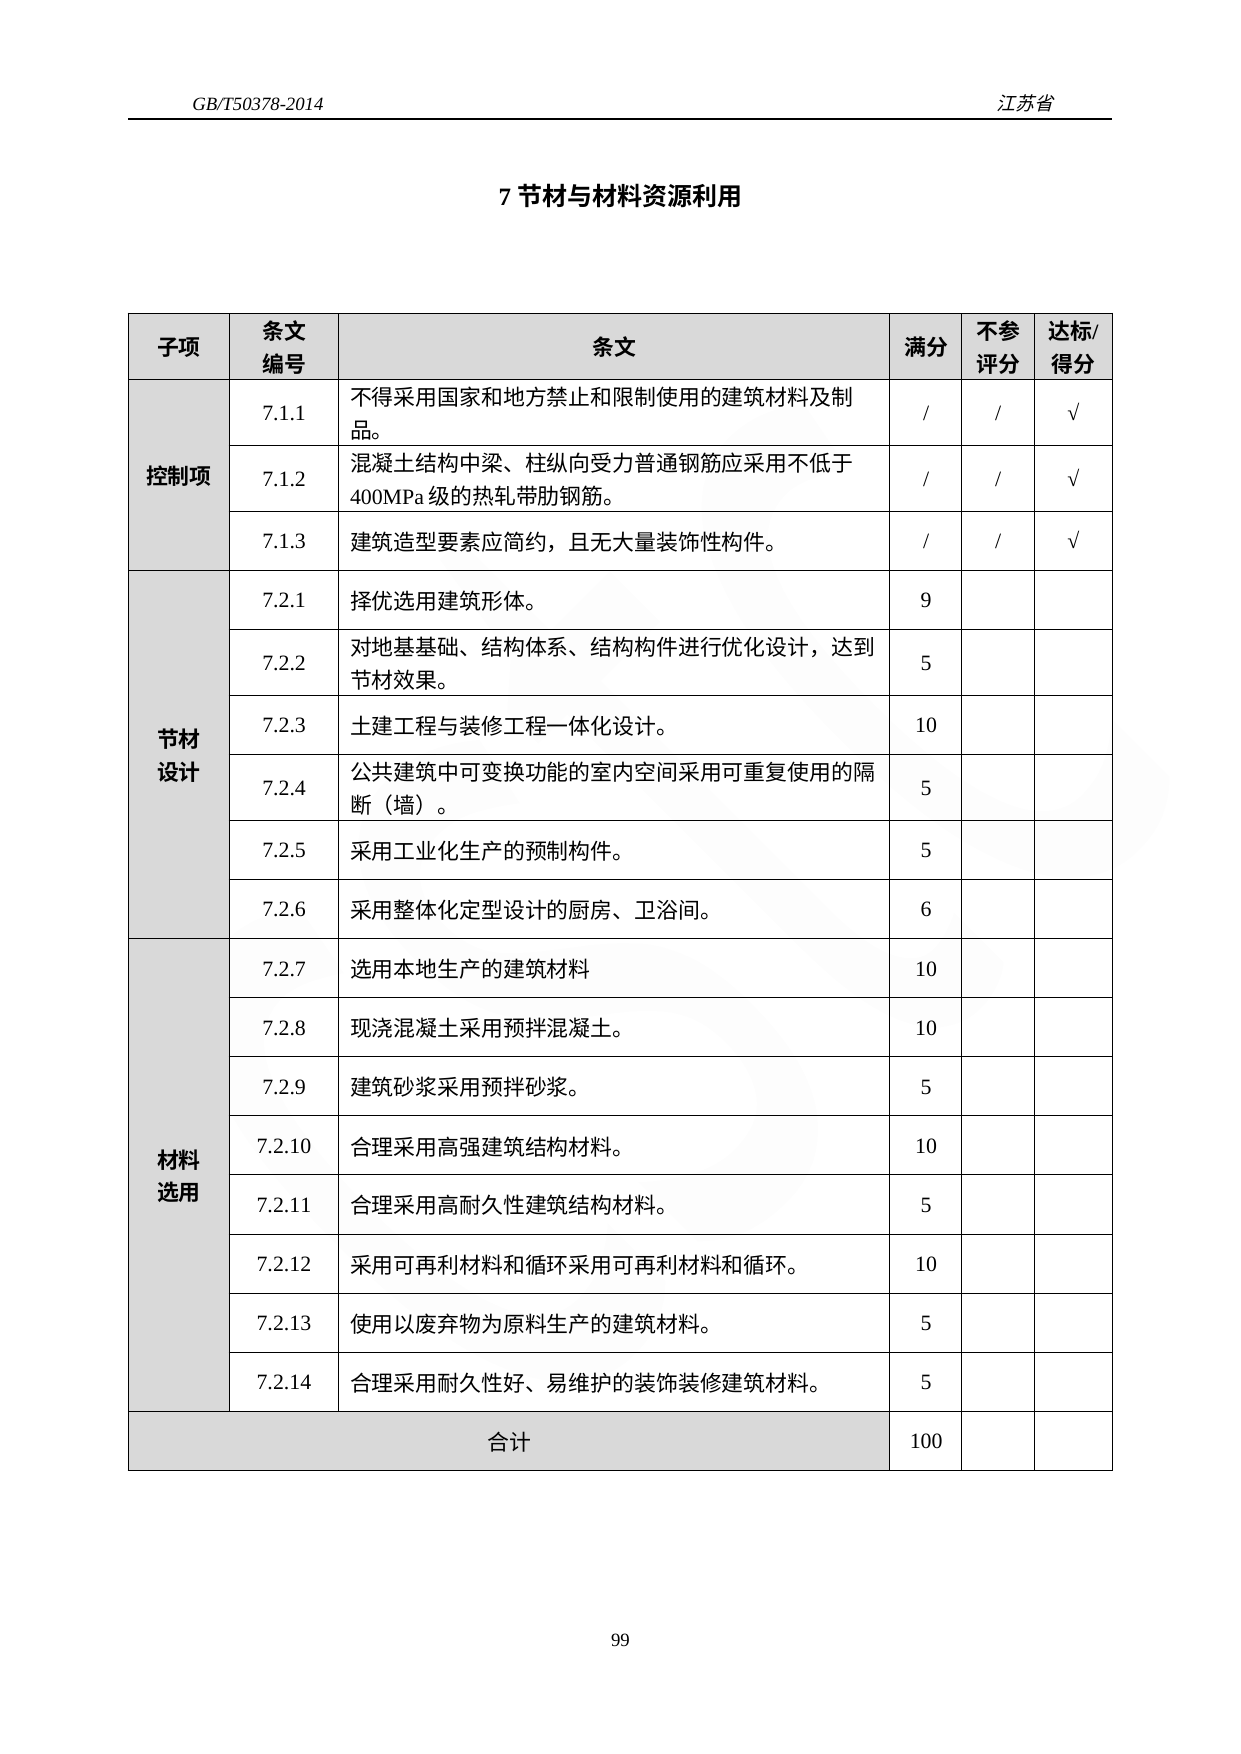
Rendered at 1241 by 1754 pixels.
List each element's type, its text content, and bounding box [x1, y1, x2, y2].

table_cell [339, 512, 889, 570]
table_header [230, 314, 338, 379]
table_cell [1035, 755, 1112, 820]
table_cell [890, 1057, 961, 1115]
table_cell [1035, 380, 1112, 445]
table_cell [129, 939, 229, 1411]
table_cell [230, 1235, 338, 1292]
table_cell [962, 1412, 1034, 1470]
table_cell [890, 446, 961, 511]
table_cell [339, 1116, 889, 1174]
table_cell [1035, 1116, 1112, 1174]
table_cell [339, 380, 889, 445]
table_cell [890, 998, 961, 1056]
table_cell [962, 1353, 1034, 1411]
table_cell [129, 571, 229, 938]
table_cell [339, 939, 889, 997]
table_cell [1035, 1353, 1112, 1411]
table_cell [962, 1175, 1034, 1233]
subtitle 7 节材与材料资源利用 [128, 162, 1112, 227]
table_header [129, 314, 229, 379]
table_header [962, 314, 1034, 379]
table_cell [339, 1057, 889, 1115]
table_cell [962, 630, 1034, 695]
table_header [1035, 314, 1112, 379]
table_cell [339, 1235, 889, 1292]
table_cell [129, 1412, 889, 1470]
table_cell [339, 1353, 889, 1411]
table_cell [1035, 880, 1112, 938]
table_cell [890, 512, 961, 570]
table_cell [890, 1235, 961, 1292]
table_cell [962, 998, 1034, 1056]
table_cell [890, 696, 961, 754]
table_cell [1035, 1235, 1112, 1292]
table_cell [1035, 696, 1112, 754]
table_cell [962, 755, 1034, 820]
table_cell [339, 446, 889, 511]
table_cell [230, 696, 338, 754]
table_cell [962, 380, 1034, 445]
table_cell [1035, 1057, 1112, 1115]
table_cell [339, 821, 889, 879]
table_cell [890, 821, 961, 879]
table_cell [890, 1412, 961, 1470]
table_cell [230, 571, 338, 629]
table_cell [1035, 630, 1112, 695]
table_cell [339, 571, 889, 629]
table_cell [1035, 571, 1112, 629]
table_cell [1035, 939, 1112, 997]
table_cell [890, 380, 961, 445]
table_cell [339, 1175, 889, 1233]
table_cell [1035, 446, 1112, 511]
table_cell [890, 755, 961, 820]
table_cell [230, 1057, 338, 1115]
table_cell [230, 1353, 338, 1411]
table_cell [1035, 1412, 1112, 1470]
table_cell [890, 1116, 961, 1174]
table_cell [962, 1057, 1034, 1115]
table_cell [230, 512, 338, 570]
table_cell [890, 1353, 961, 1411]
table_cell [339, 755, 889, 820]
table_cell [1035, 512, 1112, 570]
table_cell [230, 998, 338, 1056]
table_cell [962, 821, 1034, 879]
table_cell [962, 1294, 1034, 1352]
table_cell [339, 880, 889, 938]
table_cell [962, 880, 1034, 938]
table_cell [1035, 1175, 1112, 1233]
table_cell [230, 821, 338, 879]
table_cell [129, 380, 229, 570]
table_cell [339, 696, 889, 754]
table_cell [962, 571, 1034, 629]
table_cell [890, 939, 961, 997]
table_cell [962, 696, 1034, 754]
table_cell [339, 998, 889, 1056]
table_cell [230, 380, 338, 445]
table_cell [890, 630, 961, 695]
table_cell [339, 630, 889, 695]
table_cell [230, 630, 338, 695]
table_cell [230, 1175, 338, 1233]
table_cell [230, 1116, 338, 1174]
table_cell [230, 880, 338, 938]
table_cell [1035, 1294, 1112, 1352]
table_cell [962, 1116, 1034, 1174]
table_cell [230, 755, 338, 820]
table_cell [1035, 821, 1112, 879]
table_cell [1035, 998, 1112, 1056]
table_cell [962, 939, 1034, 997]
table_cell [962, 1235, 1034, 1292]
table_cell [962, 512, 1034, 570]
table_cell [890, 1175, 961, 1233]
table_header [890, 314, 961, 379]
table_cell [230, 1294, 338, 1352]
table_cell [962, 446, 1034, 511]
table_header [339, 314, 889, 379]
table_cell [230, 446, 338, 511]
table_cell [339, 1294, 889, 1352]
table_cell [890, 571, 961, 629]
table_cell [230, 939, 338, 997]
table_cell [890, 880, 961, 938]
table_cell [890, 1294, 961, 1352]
